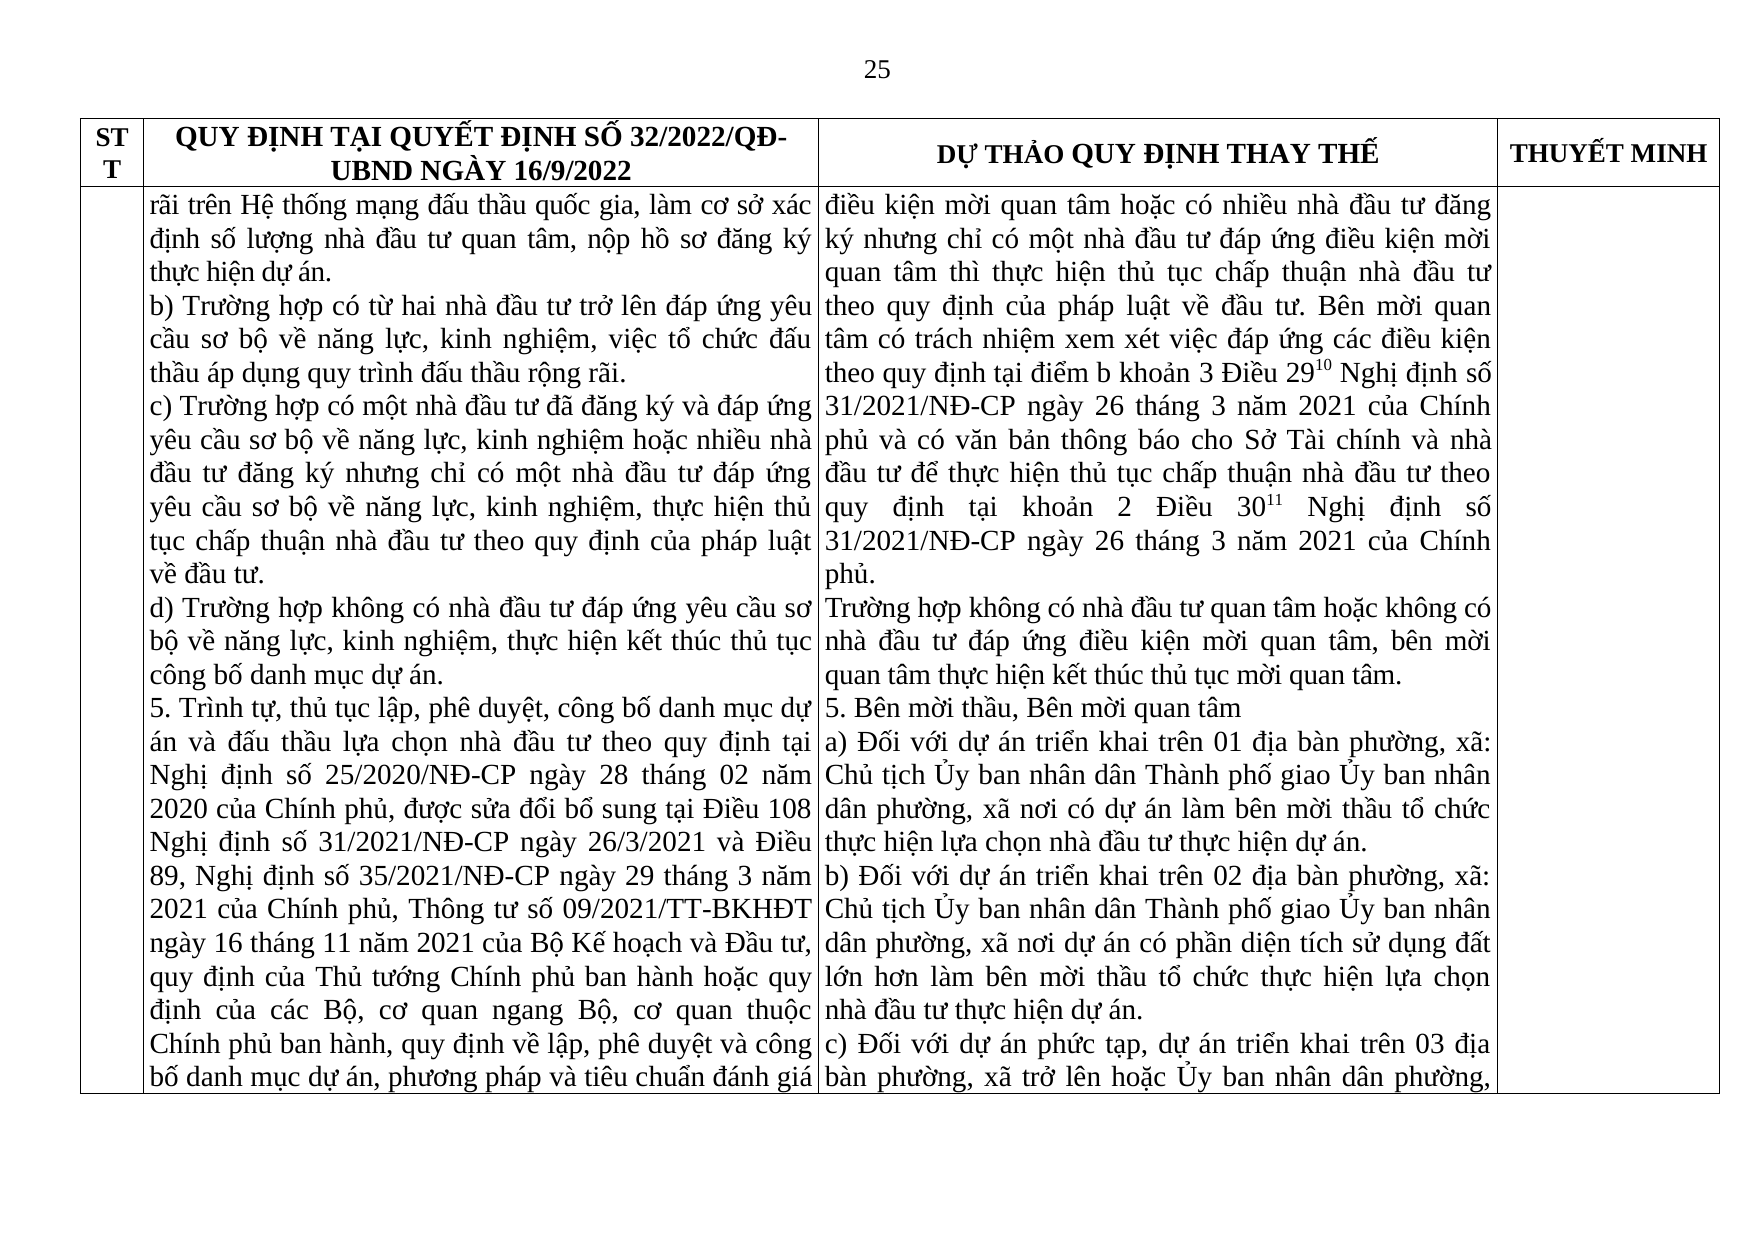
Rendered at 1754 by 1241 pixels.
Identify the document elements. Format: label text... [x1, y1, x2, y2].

table_header QUY ĐỊNH TẠI QUYẾT ĐỊNH SỐ 32/2022/QĐ-UBND NGÀY 16/9/2022 [144, 119, 818, 186]
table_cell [819, 187, 1497, 1093]
table_cell [81, 187, 143, 1093]
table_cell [1498, 187, 1719, 1093]
table_header THUYẾT MINH [1498, 119, 1719, 186]
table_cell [144, 187, 818, 1093]
table_header STT [81, 119, 143, 186]
table_header DỰ THẢO QUY ĐỊNH THAY THẾ [819, 119, 1497, 186]
